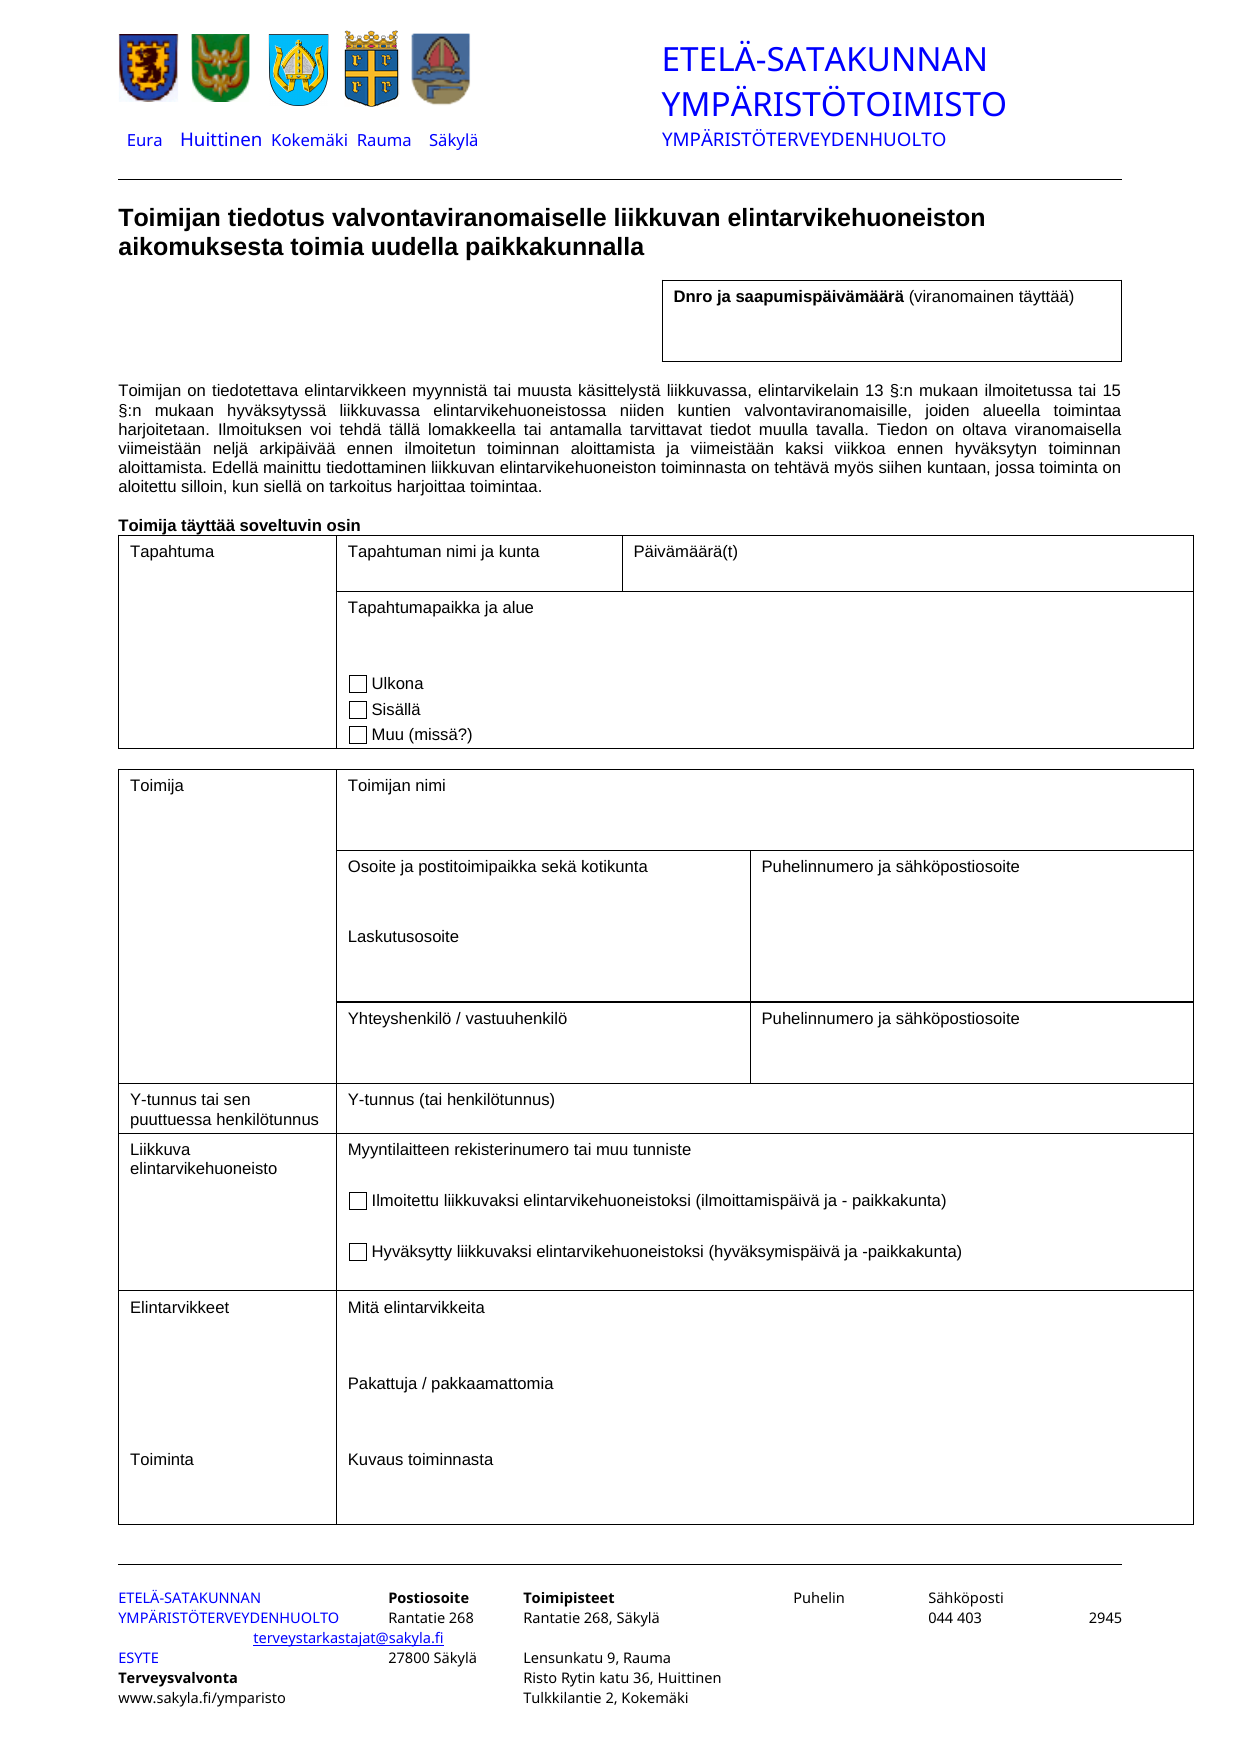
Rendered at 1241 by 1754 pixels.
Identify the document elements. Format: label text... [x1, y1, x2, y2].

picture [191, 34, 250, 102]
picture [308, 76, 329, 106]
text Toimija täyttää soveltuvin osin [118, 515, 1122, 534]
table_cell Myyntilaitteen rekisterinumero tai muu tunniste Ilmoitettu liikkuvaksi elintarvikehuoneistoksi (ilmoittamispäivä ja - paikkakunta) Hyväksytty liikkuvaksi elintarvikehuoneistoksi (hyväksymispäivä ja -paikkakunta) [337, 1134, 1193, 1290]
picture [268, 70, 289, 106]
picture [344, 30, 400, 107]
table_header Tapahtuma [119, 536, 336, 748]
table_cell Tapahtumapaikka ja alue Ulkona Sisällä Muu (missä?) [337, 592, 1193, 748]
table_cell Puhelinnumero ja sähköpostiosoite [751, 851, 1193, 1001]
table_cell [337, 1291, 1193, 1524]
table_header Toimijan nimi [337, 770, 1193, 850]
table_cell Y-tunnus tai sen puuttuessa henkilötunnus [119, 1084, 336, 1133]
table_header Tapahtuman nimi ja kunta [337, 536, 622, 591]
text Toimijan on tiedotettava elintarvikkeen myynnistä tai muusta käsittelystä liikkuvassa, elintarvikelain 13 §:n mukaan ilmoitetussa tai 15 §:n mukaan hyväksytyssä liikkuvassa elintarvikehuoneistossa niiden kuntien valvontaviranomaisille, joiden alueella toimintaa harjoitetaan. Ilmoituksen voi tehdä tällä lomakkeella tai antamalla tarvittavat tiedot muulla tavalla. Tiedon on oltava viranomaisella viimeistään neljä arkipäivää ennen ilmoitetun toiminnan aloittamista ja viimeistään kaksi viikkoa ennen hyväksytyn toiminnan aloittamista. Edellä mainittu tiedottaminen liikkuvan elintarvikehuoneiston toiminnasta on tehtävä myös siihen kuntaan, jossa toiminta on aloitettu silloin, kun siellä on tarkoitus harjoittaa toimintaa. [118, 362, 1122, 496]
table_header Toimija [119, 770, 336, 1083]
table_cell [119, 1291, 336, 1524]
table_header Päivämäärä(t) [623, 536, 1193, 591]
table_cell Y-tunnus (tai henkilötunnus) [337, 1084, 1193, 1133]
picture [411, 32, 472, 106]
table_cell Yhteyshenkilö / vastuuhenkilö [337, 1003, 750, 1083]
table_header Dnro ja saapumispäivämäärä (viranomainen täyttää) [663, 281, 1121, 361]
table_cell Osoite ja postitoimipaikka sekä kotikunta Laskutusosoite [337, 851, 750, 1001]
table_cell Puhelinnumero ja sähköpostiosoite [751, 1003, 1193, 1083]
table_cell Liikkuva elintarvikehuoneisto [119, 1134, 336, 1290]
picture [274, 40, 323, 91]
text Toimijan tiedotus valvontaviranomaiselle liikkuvan elintarvikehuoneiston aikomuksesta toimia uudella paikkakunnalla [118, 203, 1122, 260]
picture [118, 34, 179, 102]
